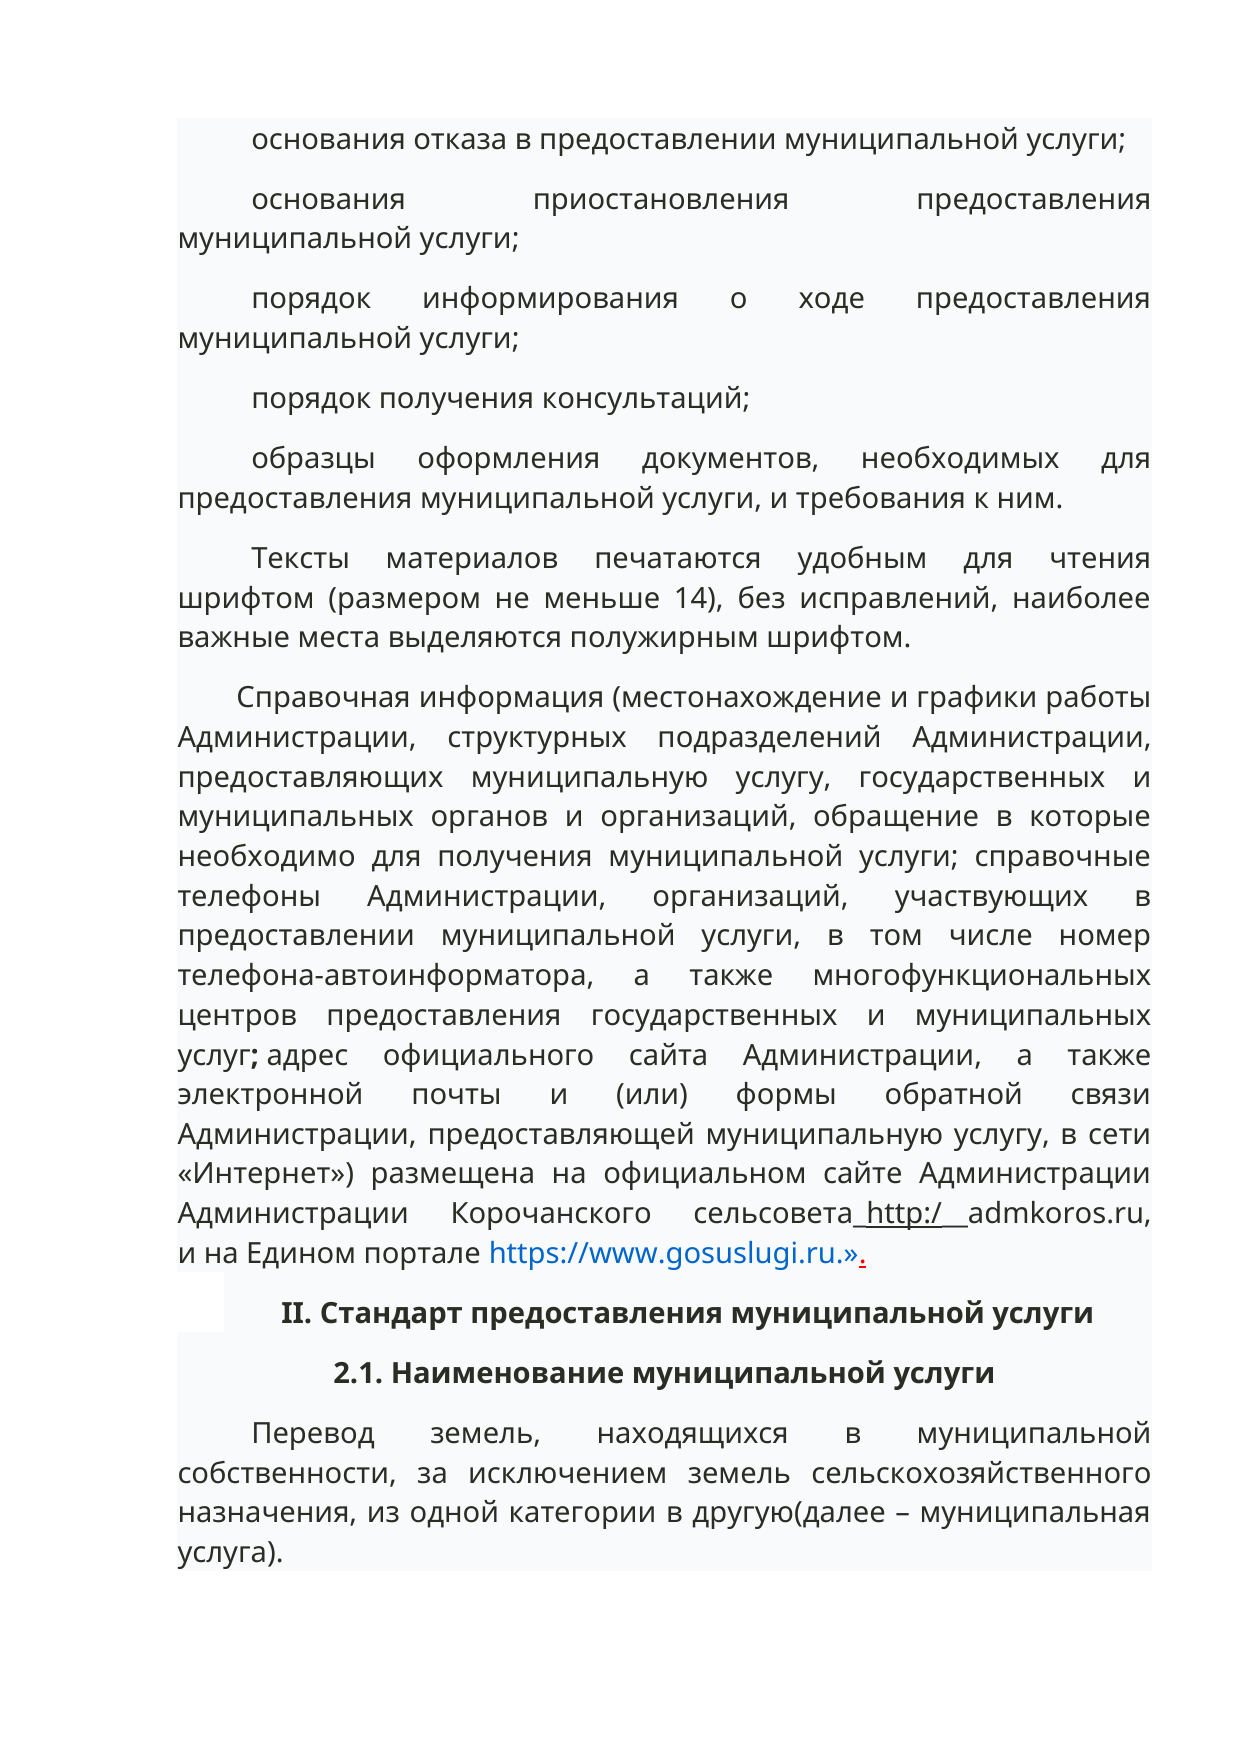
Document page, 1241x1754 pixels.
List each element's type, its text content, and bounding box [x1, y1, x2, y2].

text 2.1. Наименование муниципальной услуги [177, 1352, 1152, 1392]
text порядок получения консультаций; [177, 377, 1152, 417]
text Тексты материалов печатаются удобным для чтения шрифтом (размером не меньше 14), без исправлений, наиболее важные места выделяются полужирным шрифтом. [177, 537, 1152, 656]
text основания приостановления предоставления муниципальной услуги; [177, 178, 1152, 257]
text порядок информирования о ходе предоставления муниципальной услуги; [177, 278, 1152, 357]
text II. Стандарт предоставления муниципальной услуги [224, 1292, 1152, 1332]
text Справочная информация (местонахождение и графики работы Администрации, структурных подразделений Администрации, предоставляющих муниципальную услугу, государственных и муниципальных органов и организаций, обращение в которые необходимо для получения муниципальной услуги; справочные телефоны Администрации, организаций, участвующих в предоставлении муниципальной услуги, в том числе номер телефона-автоинформатора, а также многофункциональных центров предоставления государственных и муниципальных услуг; адрес официального сайта Администрации, а также электронной почты и (или) формы обратной связи Администрации, предоставляющей муниципальную услугу, в сети «Интернет») размещена на официальном сайте Администрации Администрации Корочанского сельсовета_http:/__admkoros.ru, и на Едином портале https://www.gosuslugi.ru.». [177, 677, 1152, 1272]
text основания отказа в предоставлении муниципальной услуги; [177, 118, 1152, 158]
text образцы оформления документов, необходимых для предоставления муниципальной услуги, и требования к ним. [177, 437, 1152, 517]
text Перевод земель, находящихся в муниципальной собственности, за исключением земель сельскохозяйственного назначения, из одной категории в другую(далее – муниципальная услуга). [177, 1412, 1152, 1571]
